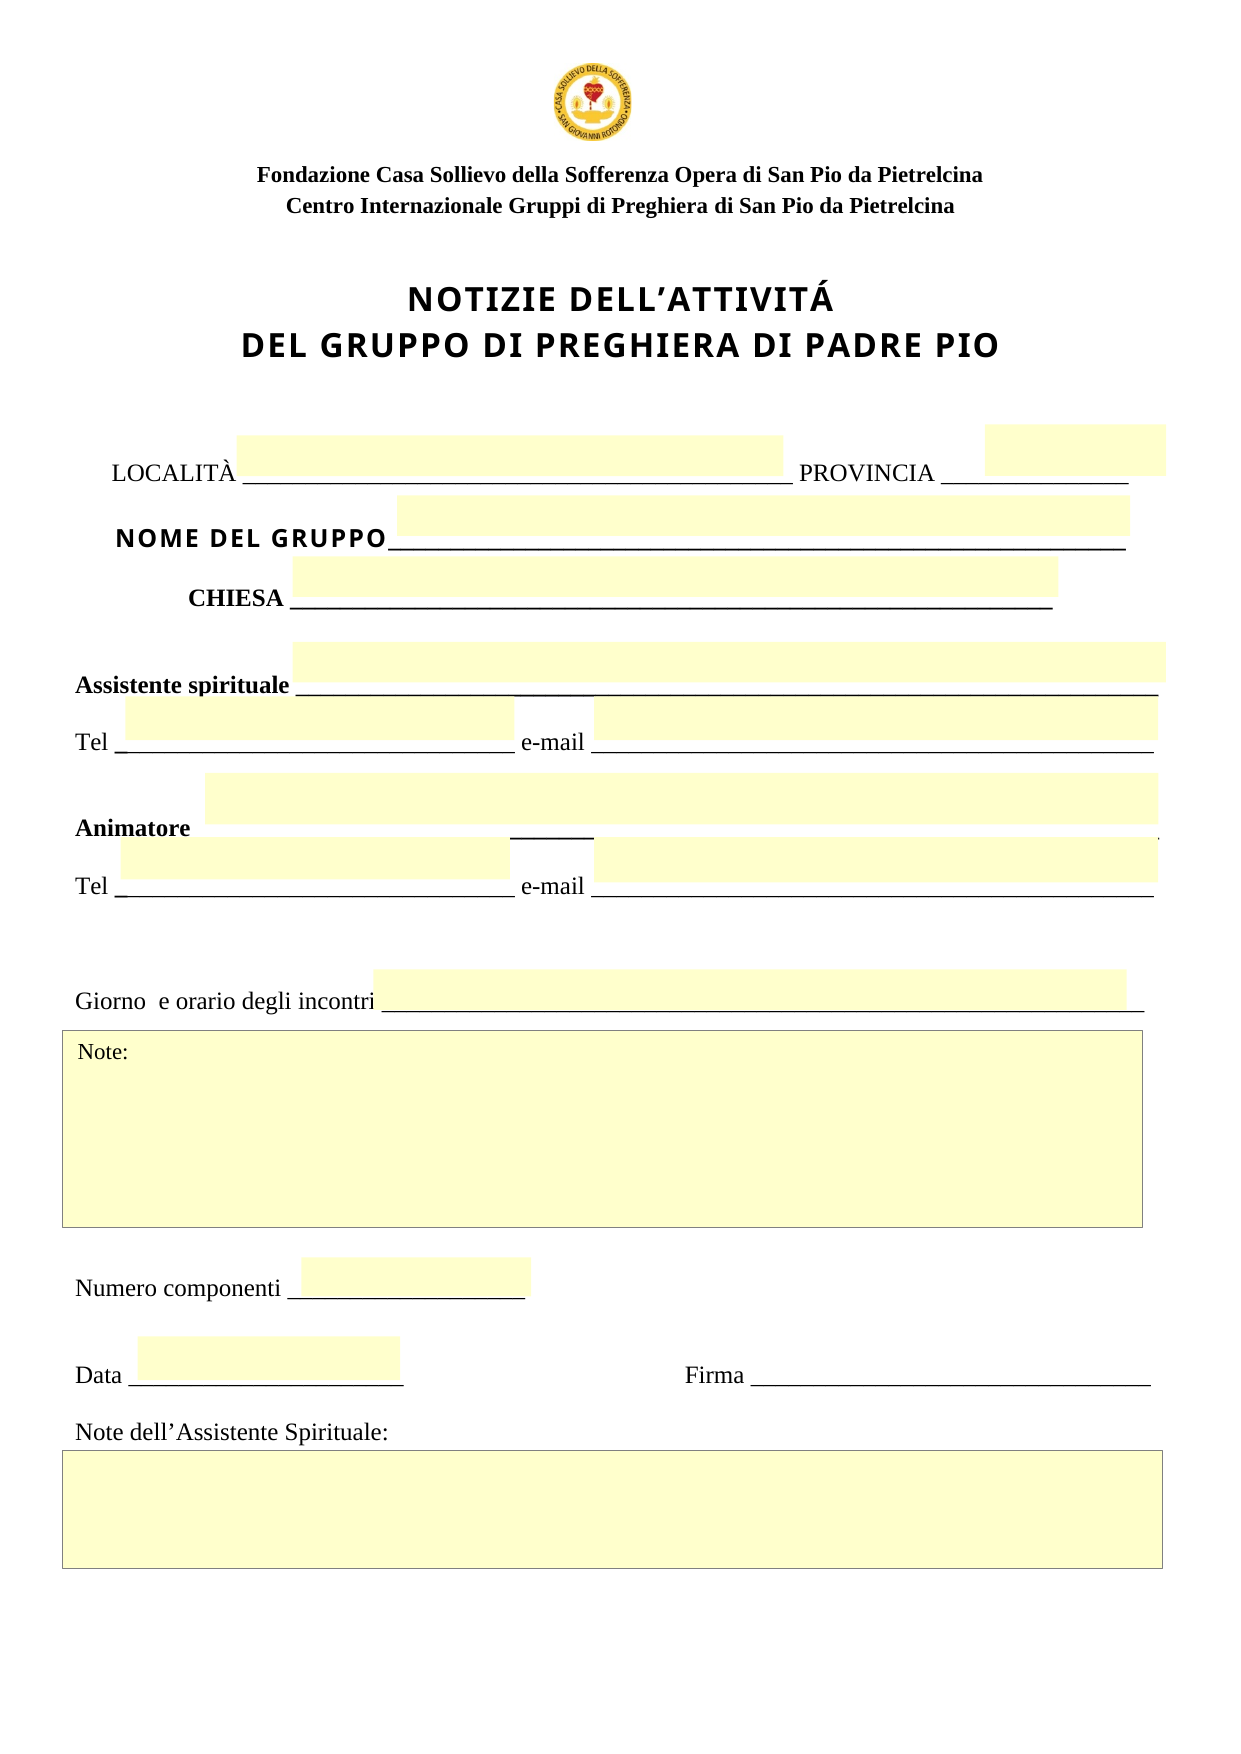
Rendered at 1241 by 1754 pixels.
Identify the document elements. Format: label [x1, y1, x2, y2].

picture [553, 63, 632, 141]
